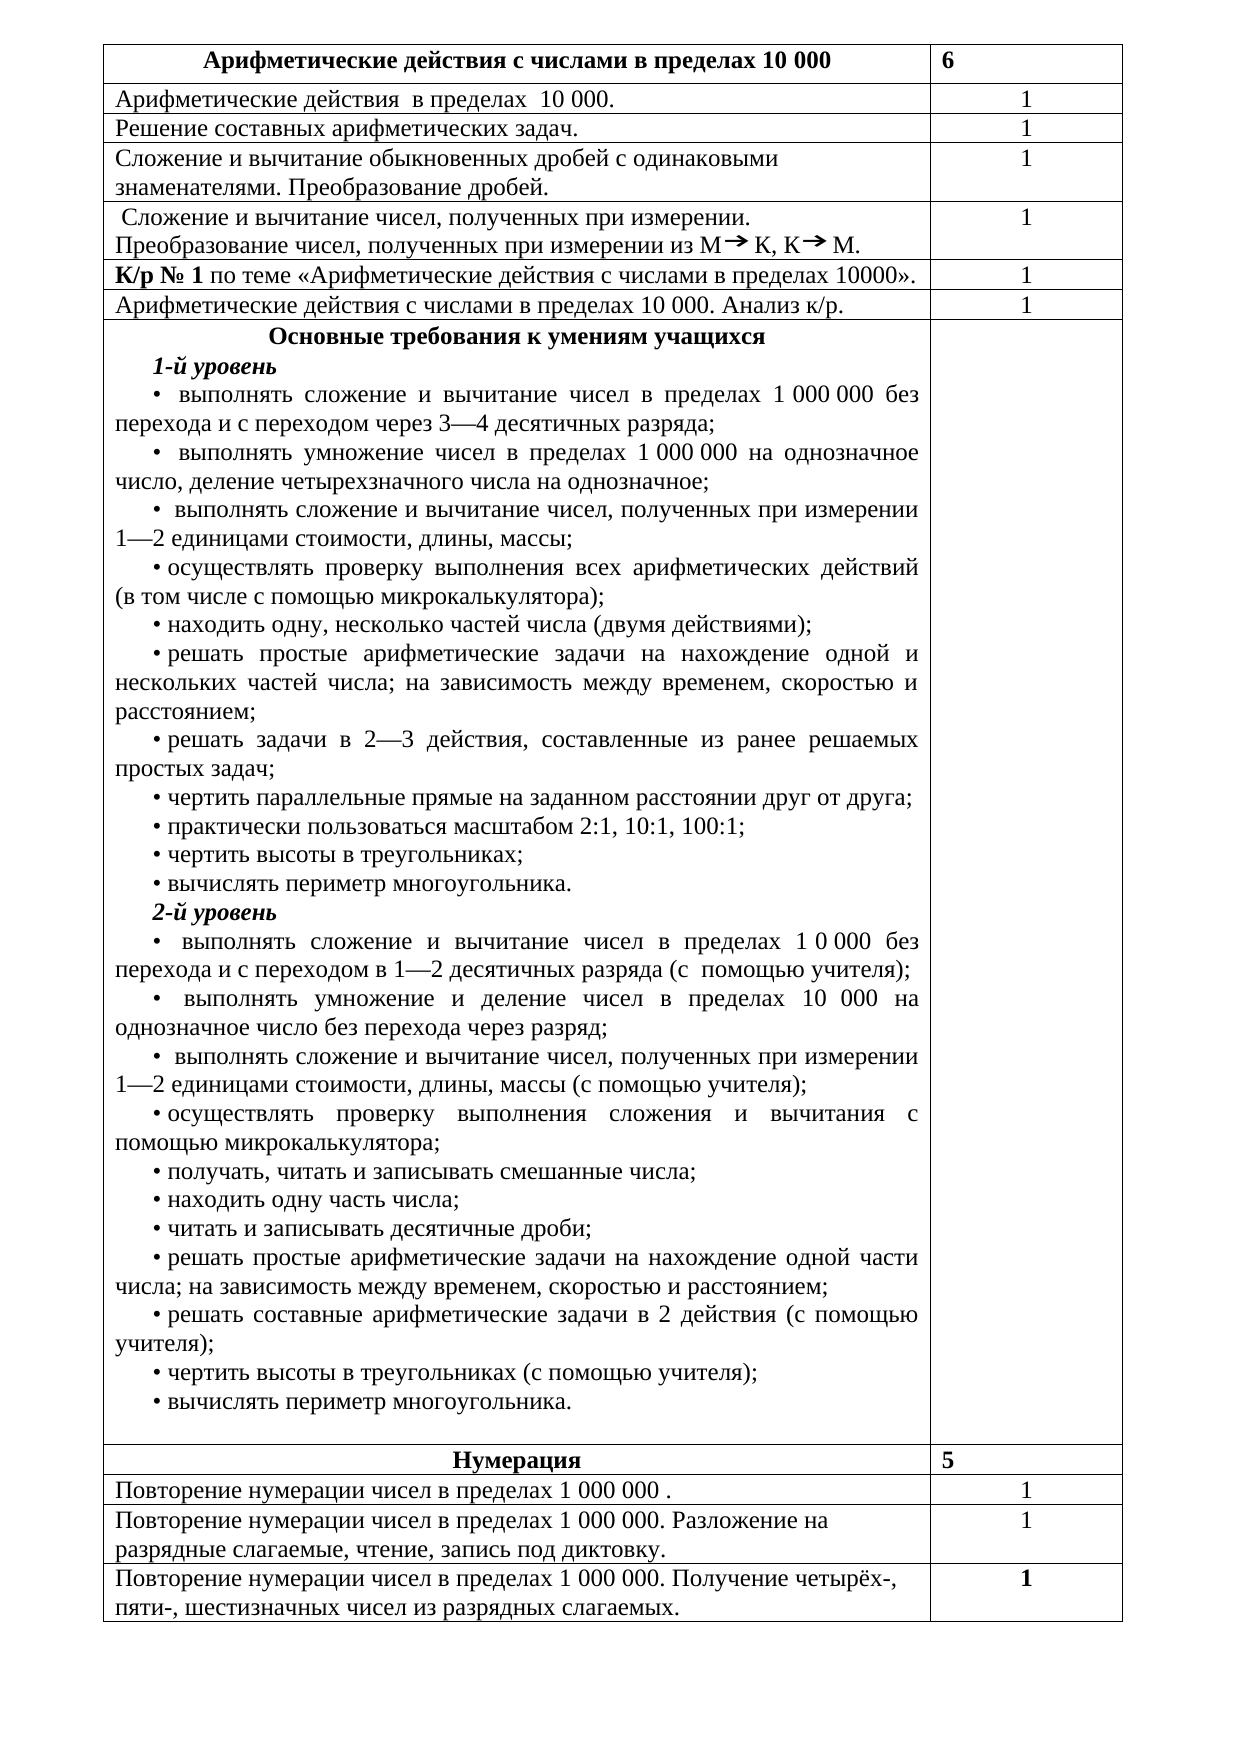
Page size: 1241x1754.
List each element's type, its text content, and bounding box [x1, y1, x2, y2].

table_cell Основные требования к умениям учащихся 1-й уровень • выполнять сложение и вычитание чисел в пределах 1 000 000 без перехода и с переходом через 3—4 десятичных разряда; • выполнять умножение чисел в пределах 1 000 000 на однозначное число, деление четырехзначного числа на однозначное; • выполнять сложение и вычитание чисел, полученных при измерении 1—2 единицами стоимости, длины, массы; • осуществлять проверку выполнения всех арифметических действий (в том числе с помощью микрокалькулятора); • находить одну, несколько частей числа (двумя действиями); • решать простые арифметические задачи на нахождение одной и нескольких частей числа; на зависимость между временем, скоростью и расстоянием; • решать задачи в 2—3 действия, составленные из ранее решаемых простых задач; • чертить параллельные прямые на заданном расстоянии друг от друга; • практически пользоваться масштабом 2:1, 10:1, 100:1; • чертить высоты в треугольниках; • вычислять периметр многоугольника. 2-й уровень • выполнять сложение и вычитание чисел в пределах 1 0 000 без перехода и с переходом в 1—2 десятичных разряда (с помощью учителя); • выполнять умножение и деление чисел в пределах 10 000 на однозначное число без перехода через разряд; • выполнять сложение и вычитание чисел, полученных при измерении 1—2 единицами стоимости, длины, массы (с помощью учителя); • осуществлять проверку выполнения сложения и вычитания с помощью микрокалькулятора; • получать, читать и записывать смешанные числа; • находить одну часть числа; • читать и записывать десятичные дроби; • решать простые арифметические задачи на нахождение одной части числа; на зависимость между временем, скоростью и расстоянием; • решать составные арифметические задачи в 2 действия (с помощью учителя); • чертить высоты в треугольниках (с помощью учителя); • вычислять периметр многоугольника. [104, 320, 930, 1444]
table_cell Повторение нумерации чисел в пределах 1 000 000 . [104, 1475, 930, 1504]
table_cell 1 [931, 114, 1122, 142]
table_cell Арифметические действия в пределах 10 000. [104, 84, 930, 112]
table_cell 6 [931, 45, 1122, 83]
table_cell 5 [931, 1445, 1122, 1474]
table_cell Повторение нумерации чисел в пределах 1 000 000. Разложение на разрядные слагаемые, чтение, запись под диктовку. [104, 1505, 930, 1562]
table_cell Повторение нумерации чисел в пределах 1 000 000. Получение четырёх-, пяти-, шестизначных чисел из разрядных слагаемых. [104, 1564, 930, 1621]
table_cell 1 [931, 1505, 1122, 1562]
table_cell К/р № 1 по теме «Арифметические действия с числами в пределах 10000». [104, 260, 930, 289]
table_cell Сложение и вычитание обыкновенных дробей с одинаковыми знаменателями. Преобразование дробей. [104, 143, 930, 201]
table_cell 1 [931, 290, 1122, 319]
table_cell 1 [931, 1475, 1122, 1504]
table_cell [931, 320, 1122, 1444]
table_cell Решение составных арифметических задач. [104, 114, 930, 142]
table_cell Арифметические действия с числами в пределах 10 000. Анализ к/р. [104, 290, 930, 319]
table_cell 1 [931, 143, 1122, 201]
table_cell 1 [931, 1564, 1122, 1621]
table_cell Сложение и вычитание чисел, полученных при измерении. Преобразование чисел, полученных при измерении из МК, КМ. [104, 202, 930, 259]
table_cell 1 [931, 84, 1122, 112]
table_cell Нумерация [104, 1445, 930, 1474]
table_cell 1 [931, 260, 1122, 289]
table_cell 1 [931, 202, 1122, 259]
table_cell Арифметические действия с числами в пределах 10 000 [104, 45, 930, 83]
